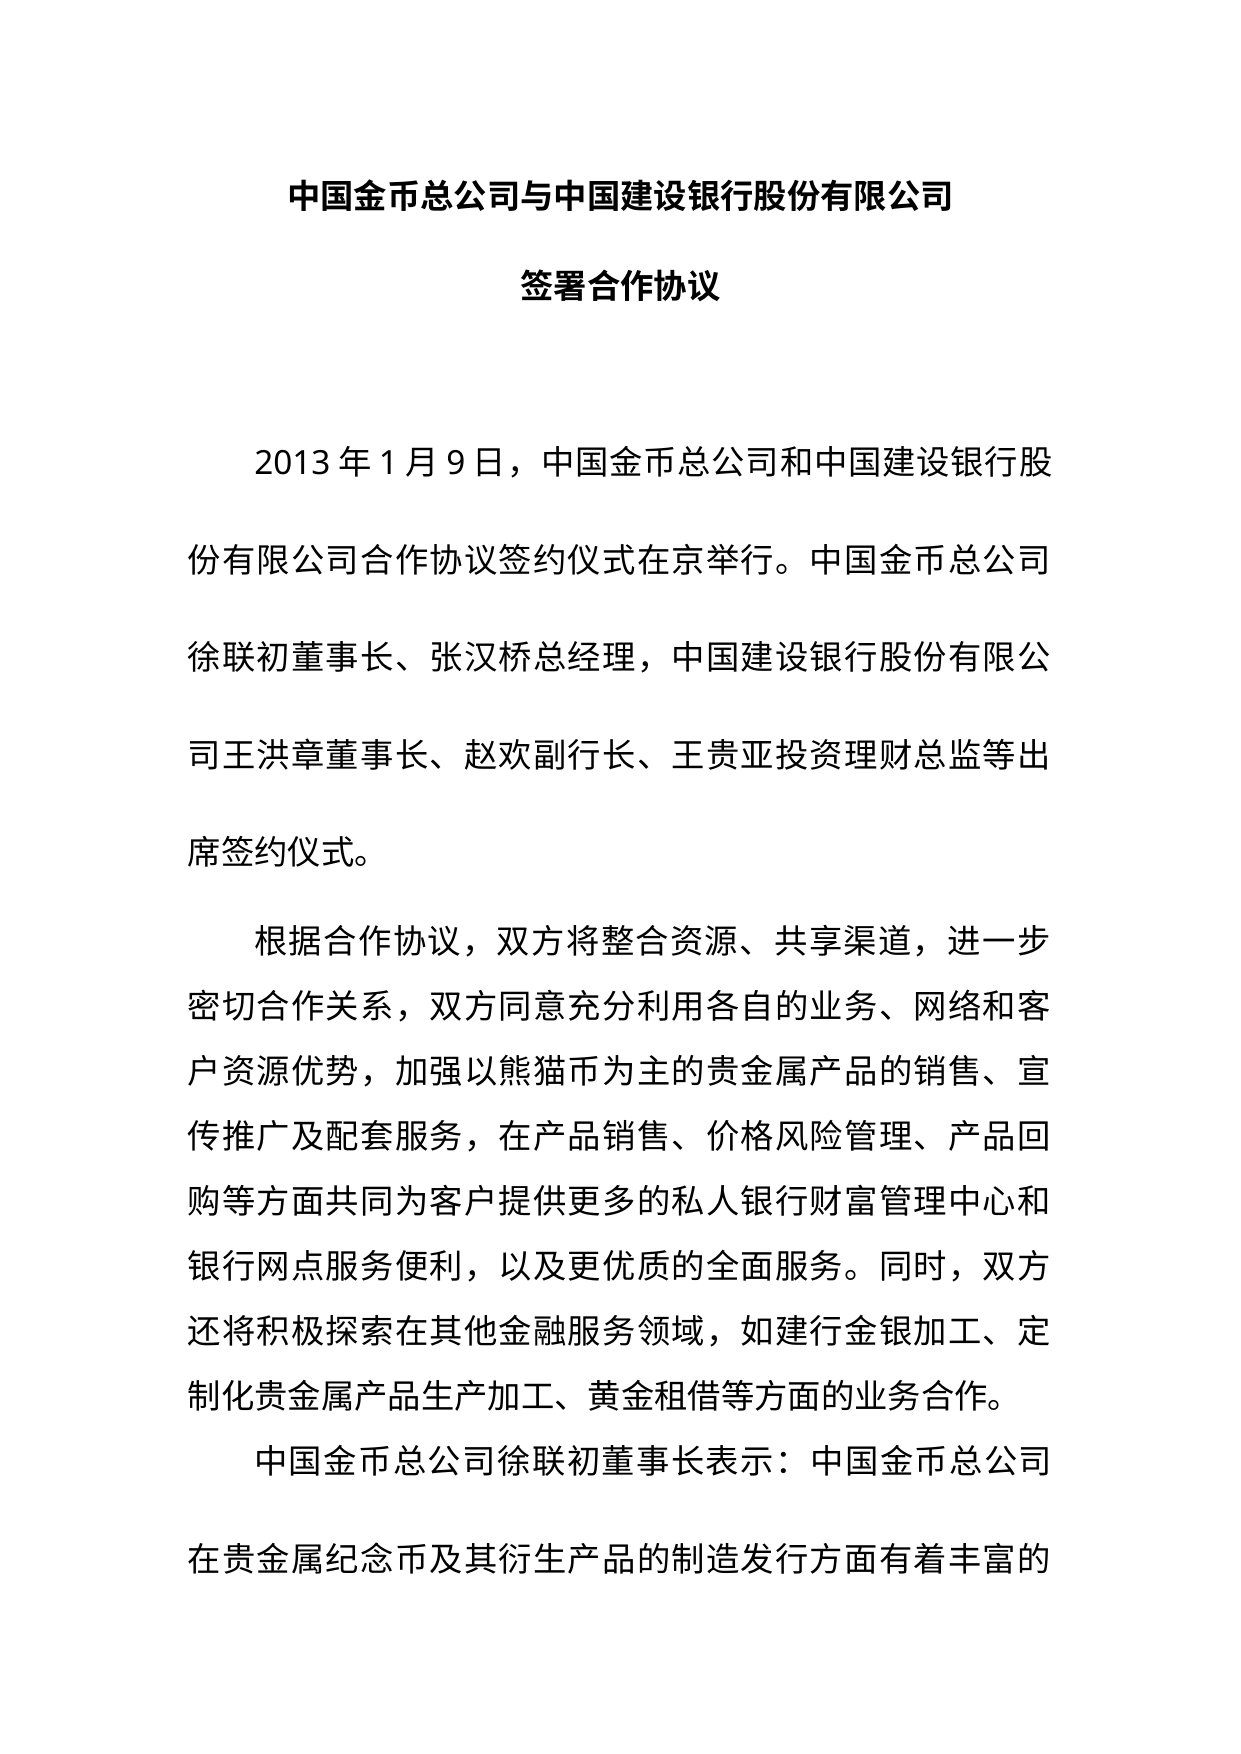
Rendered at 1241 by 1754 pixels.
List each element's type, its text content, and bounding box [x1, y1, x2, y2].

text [187, 1427, 1053, 1589]
text 根据合作协议，双方将整合资源、共享渠道，进一步密切合作关系，双方同意充分利用各自的业务、网络和客户资源优势，加强以熊猫币为主的贵金属产品的销售、宣传推广及配套服务，在产品销售、价格风险管理、产品回购等方面共同为客户提供更多的私人银行财富管理中心和银行网点服务便利，以及更优质的全面服务。同时，双方还将积极探索在其他金融服务领域，如建行金银加工、定制化贵金属产品生产加工、黄金租借等方面的业务合作。 [187, 907, 1053, 1427]
text 中国金币总公司与中国建设银行股份有限公司 [187, 162, 1053, 227]
text 2013年1月9日，中国金币总公司和中国建设银行股份有限公司合作协议签约仪式在京举行。中国金币总公司徐联初董事长、张汉桥总经理，中国建设银行股份有限公司王洪章董事长、赵欢副行长、王贵亚投资理财总监等出席签约仪式。 [187, 428, 1053, 883]
text 签署合作协议 [187, 251, 1053, 316]
